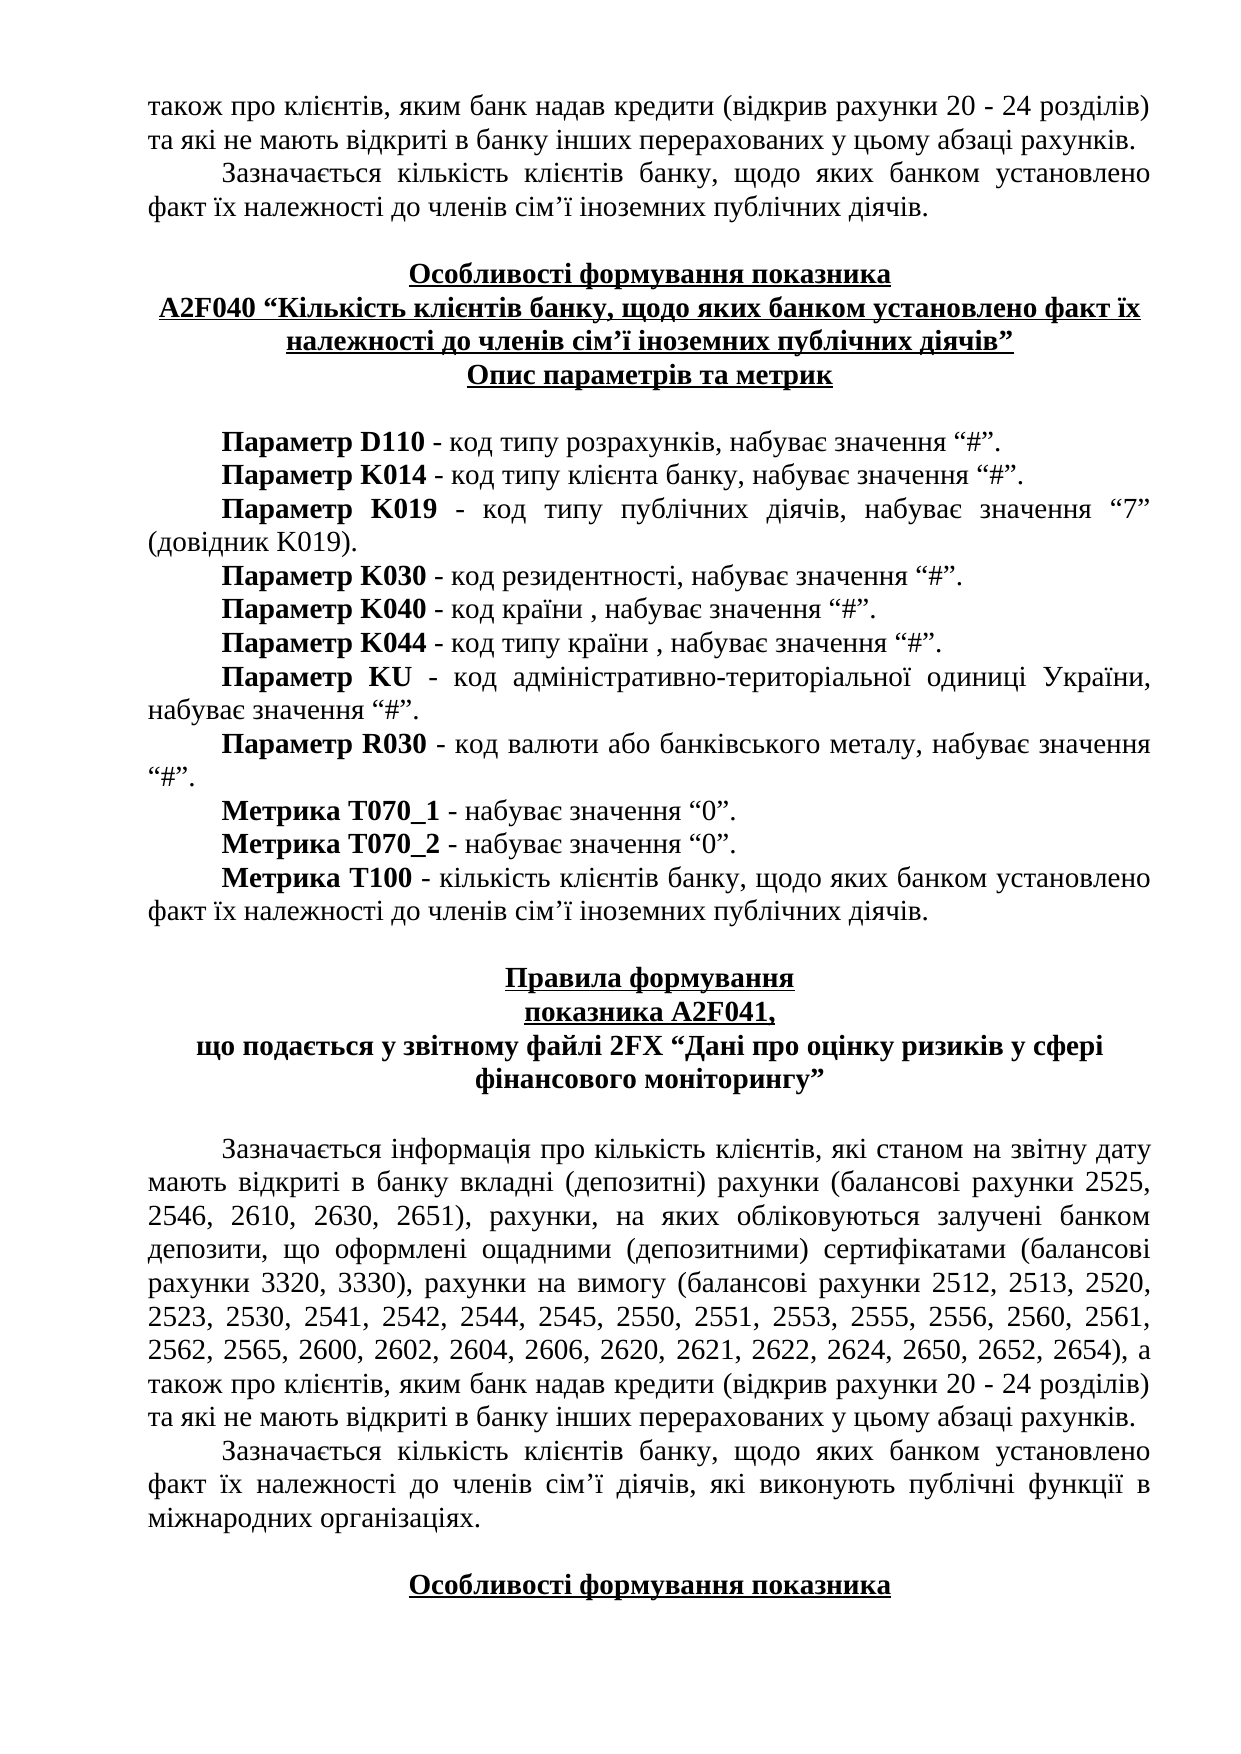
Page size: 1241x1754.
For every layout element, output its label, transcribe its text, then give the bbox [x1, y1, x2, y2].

text показника A2F041, [148, 994, 1152, 1028]
text Опис параметрів та метрик [148, 357, 1152, 390]
text Параметр K040 - код країни , набуває значення “#”. [148, 592, 1152, 625]
text Параметр K014 - код типу клієнта банку, набуває значення “#”. [148, 457, 1152, 491]
text Метрика T070_2 - набуває значення “0”. [148, 826, 1152, 860]
text Метрика T070_1 - набуває значення “0”. [148, 793, 1152, 826]
text Параметр D110 - код типу розрахунків, набуває значення “#”. [148, 424, 1152, 457]
text що подається у звітному файлі 2FX “Дані про оцінку ризиків у сфері фінансового моніторингу” [148, 1028, 1152, 1095]
text Параметр KU - код адміністративно-територіальної одиниці України, набуває значення “#”. [148, 659, 1152, 726]
text Метрика T100 - кількість клієнтів банку, щодо яких банком установлено факт їх належності до членів сім’ї іноземних публічних діячів. [148, 860, 1152, 927]
text Особливості формування показника [148, 1567, 1152, 1601]
text Параметр K030 - код резидентності, набуває значення “#”. [148, 558, 1152, 592]
text Параметр K044 - код типу країни , набуває значення “#”. [148, 625, 1152, 659]
text Особливості формування показника [148, 256, 1152, 290]
text Зазначається кількість клієнтів банку, щодо яких банком установлено факт їх належності до членів сім’ї діячів, які виконують публічні функції в міжнародних організаціях. [148, 1433, 1152, 1533]
text A2F040 “Кількість клієнтів банку, щодо яких банком установлено факт їх належності до членів сім’ї іноземних публічних діячів” [148, 290, 1152, 357]
text Параметр R030 - код валюти або банківського металу, набуває значення “#”. [148, 726, 1152, 793]
text Правила формування [148, 961, 1152, 994]
text Зазначається кількість клієнтів банку, щодо яких банком установлено факт їх належності до членів сім’ї іноземних публічних діячів. [148, 156, 1152, 223]
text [148, 88, 1152, 156]
text Параметр K019 - код типу публічних діячів, набуває значення “7” (довідник K019). [148, 491, 1152, 558]
